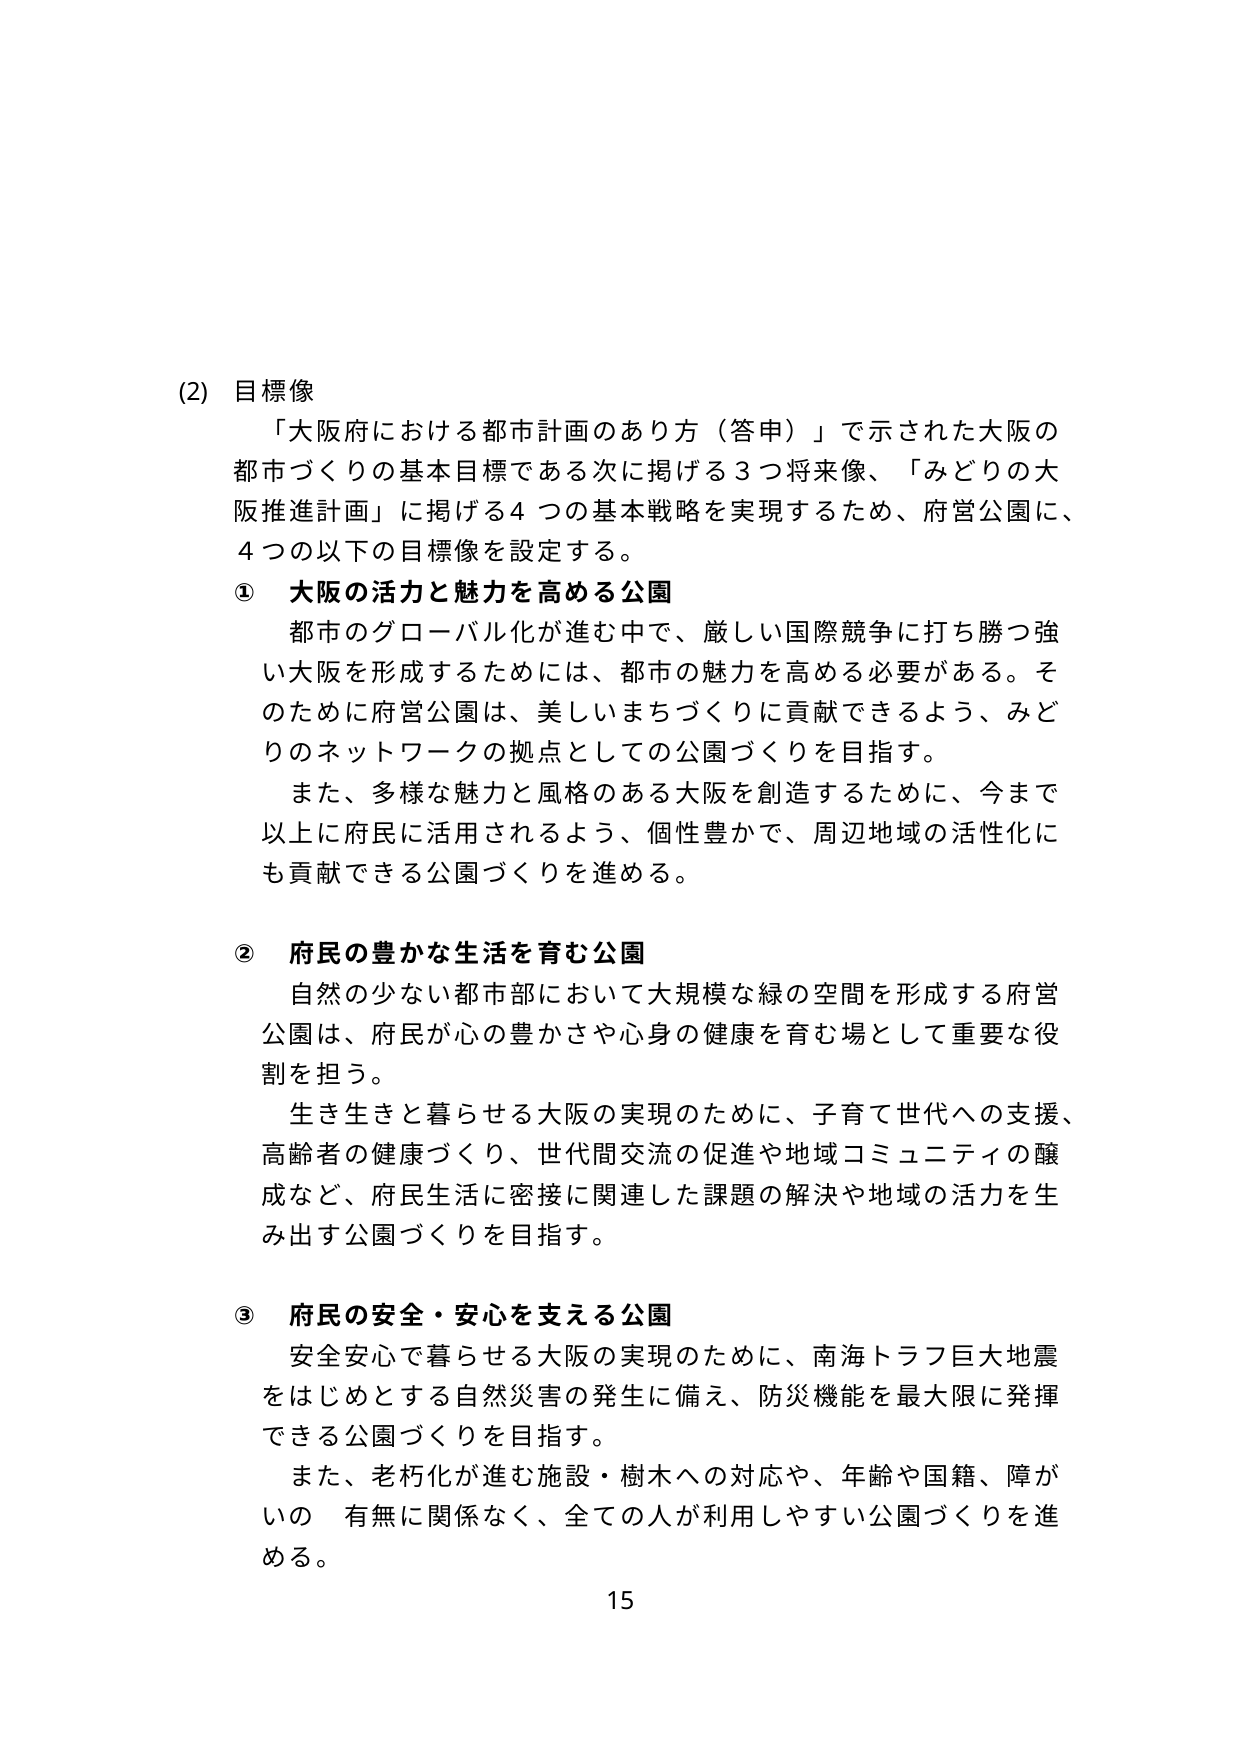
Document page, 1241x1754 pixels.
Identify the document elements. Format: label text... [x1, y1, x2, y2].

text 自然の少ない都市部において大規模な緑の空間を形成する府営公園は、府民が心の豊かさや心身の健康を育む場として重要な役割を担う。 [234, 972, 1062, 1093]
text 生き生きと暮らせる大阪の実現のために、子育て世代への支援、高齢者の健康づくり、世代間交流の促進や地域コミュニティの醸成など、府民生活に密接に関連した課題の解決や地域の活力を生み出す公園づくりを目指す。 [234, 1093, 1062, 1254]
text 安全安心で暮らせる大阪の実現のために、南海トラフ巨大地震をはじめとする自然災害の発生に備え、防災機能を最大限に発揮できる公園づくりを目指す。 [234, 1334, 1062, 1455]
list 大阪の活力と魅力を高める公園 [178, 570, 1062, 610]
text また、多様な魅力と風格のある大阪を創造するために、今まで以上に府民に活用されるよう、個性豊かで、周辺地域の活性化にも貢献できる公園づくりを進める。 [234, 771, 1062, 892]
list 府民の豊かな生活を育む公園 [223, 932, 1062, 972]
text 都市のグローバル化が進む中で、厳しい国際競争に打ち勝つ強い大阪を形成するためには、都市の魅力を高める必要がある。そのために府営公園は、美しいまちづくりに貢献できるよう、みどりのネットワークの拠点としての公園づくりを目指す。 [234, 610, 1062, 771]
subtitle (2)目標像 [178, 369, 1062, 409]
text また、老朽化が進む施設・樹木への対応や、年齢や国籍、障がいの 有無に関係なく、全ての人が利用しやすい公園づくりを進める。 [234, 1455, 1062, 1575]
text 「大阪府における都市計画のあり方（答申）」で示された大阪の都市づくりの基本目標である次に掲げる３つ将来像、「みどりの大阪推進計画」に掲げる4つの基本戦略を実現するため、府営公園に、４つの以下の目標像を設定する。 [206, 409, 1062, 570]
list 府民の安全・安心を支える公園 [223, 1294, 1062, 1334]
